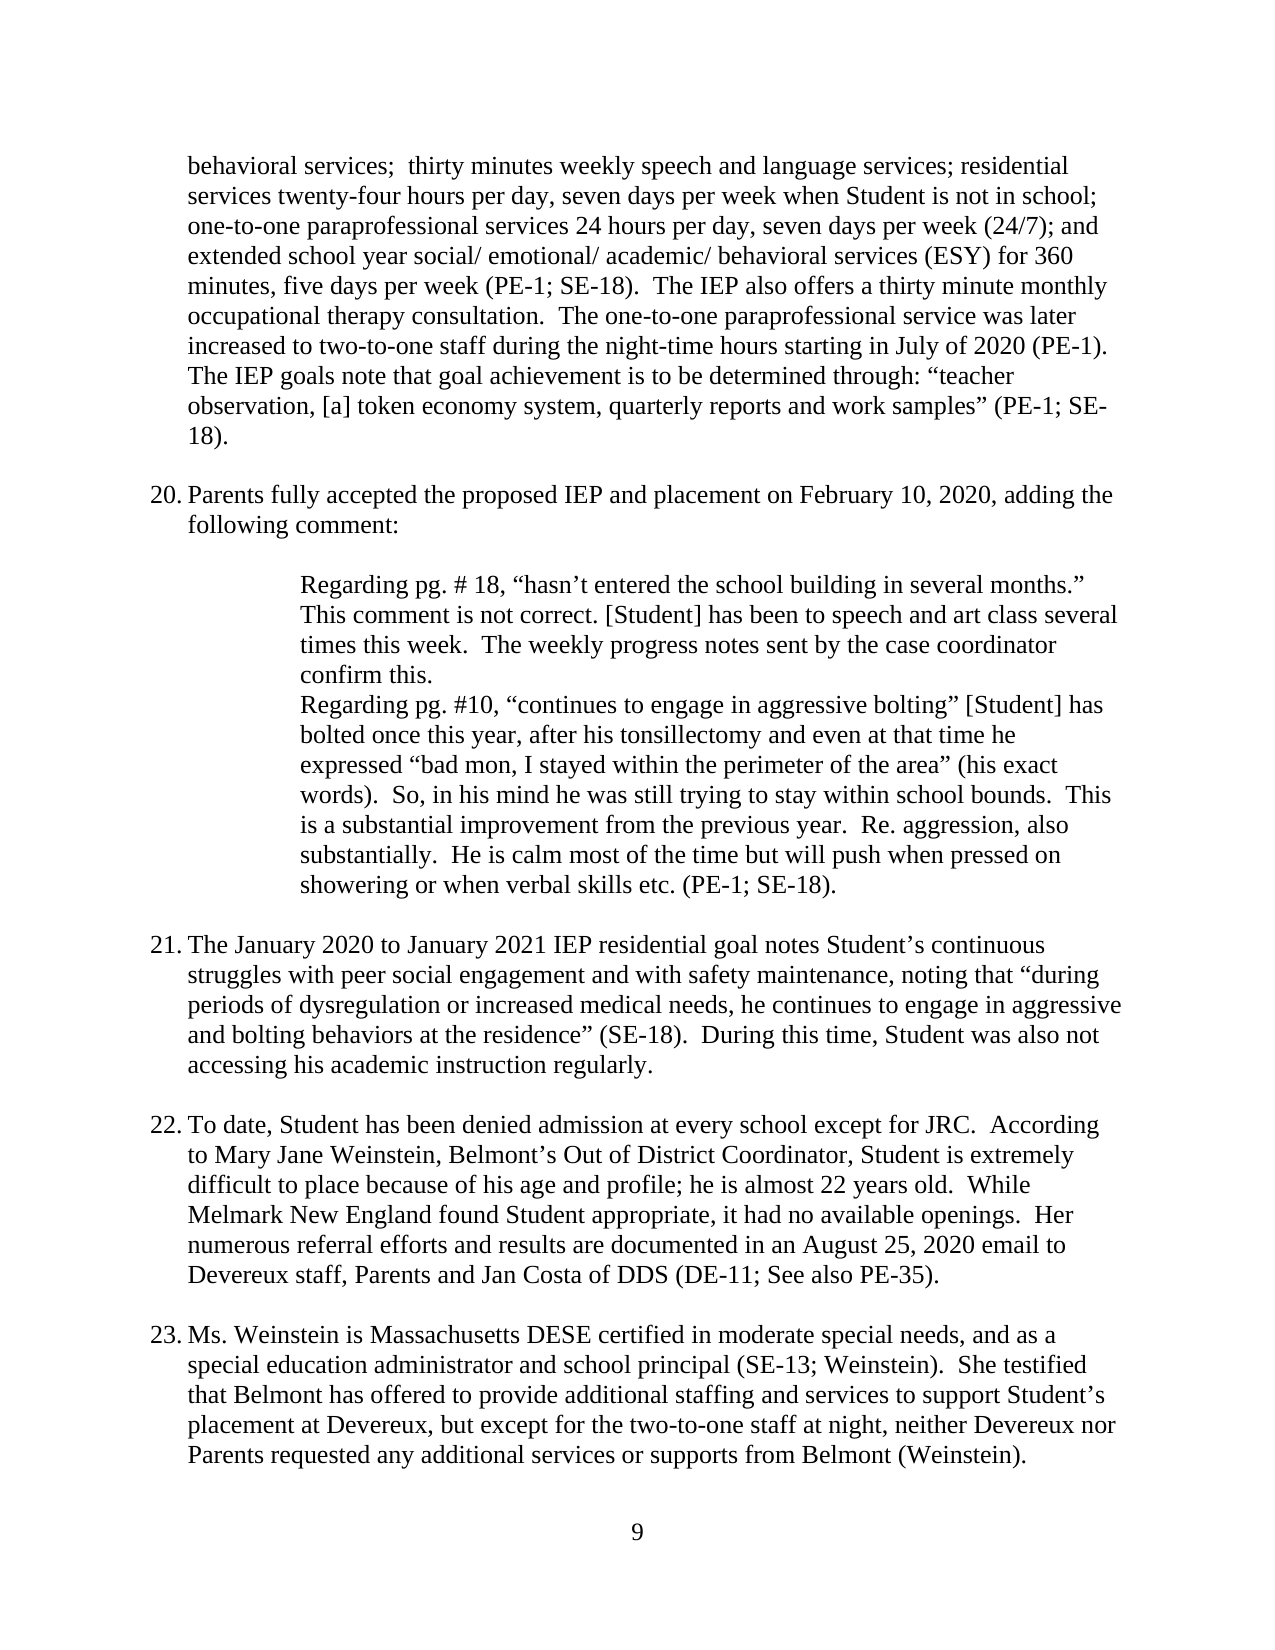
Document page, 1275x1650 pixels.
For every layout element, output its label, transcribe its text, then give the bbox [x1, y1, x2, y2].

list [150, 150, 1125, 450]
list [150, 1319, 1125, 1469]
list To date, Student has been denied admission at every school except for JRC. According to Mary Jane Weinstein, Belmont’s Out of District Coordinator, Student is extremely difficult to place because of his age and profile; he is almost 22 years old. While Melmark New England found Student appropriate, it had no available openings. Her numerous referral efforts and results are documented in an August 25, 2020 email to Devereux staff, Parents and Jan Costa of DDS (DE-11; See also PE-35). [150, 1109, 1125, 1289]
list Regarding pg. #10, “continues to engage in aggressive bolting” [Student] has bolted once this year, after his tonsillectomy and even at that time he expressed “bad mon, I stayed within the perimeter of the area” (his exact words). So, in his mind he was still trying to stay within school bounds. This is a substantial improvement from the previous year. Re. aggression, also substantially. He is calm most of the time but will push when pressed on showering or when verbal skills etc. (PE-1; SE-18). [300, 689, 1125, 899]
list The January 2020 to January 2021 IEP residential goal notes Student’s continuous struggles with peer social engagement and with safety maintenance, noting that “during periods of dysregulation or increased medical needs, he continues to engage in aggressive and bolting behaviors at the residence” (SE-18). During this time, Student was also not accessing his academic instruction regularly. [150, 929, 1125, 1079]
list Regarding pg. # 18, “hasn’t entered the school building in several months.” This comment is not correct. [Student] has been to speech and art class several times this week. The weekly progress notes sent by the case coordinator confirm this. [300, 569, 1125, 689]
list Parents fully accepted the proposed IEP and placement on February 10, 2020, adding the following comment: [150, 479, 1125, 539]
